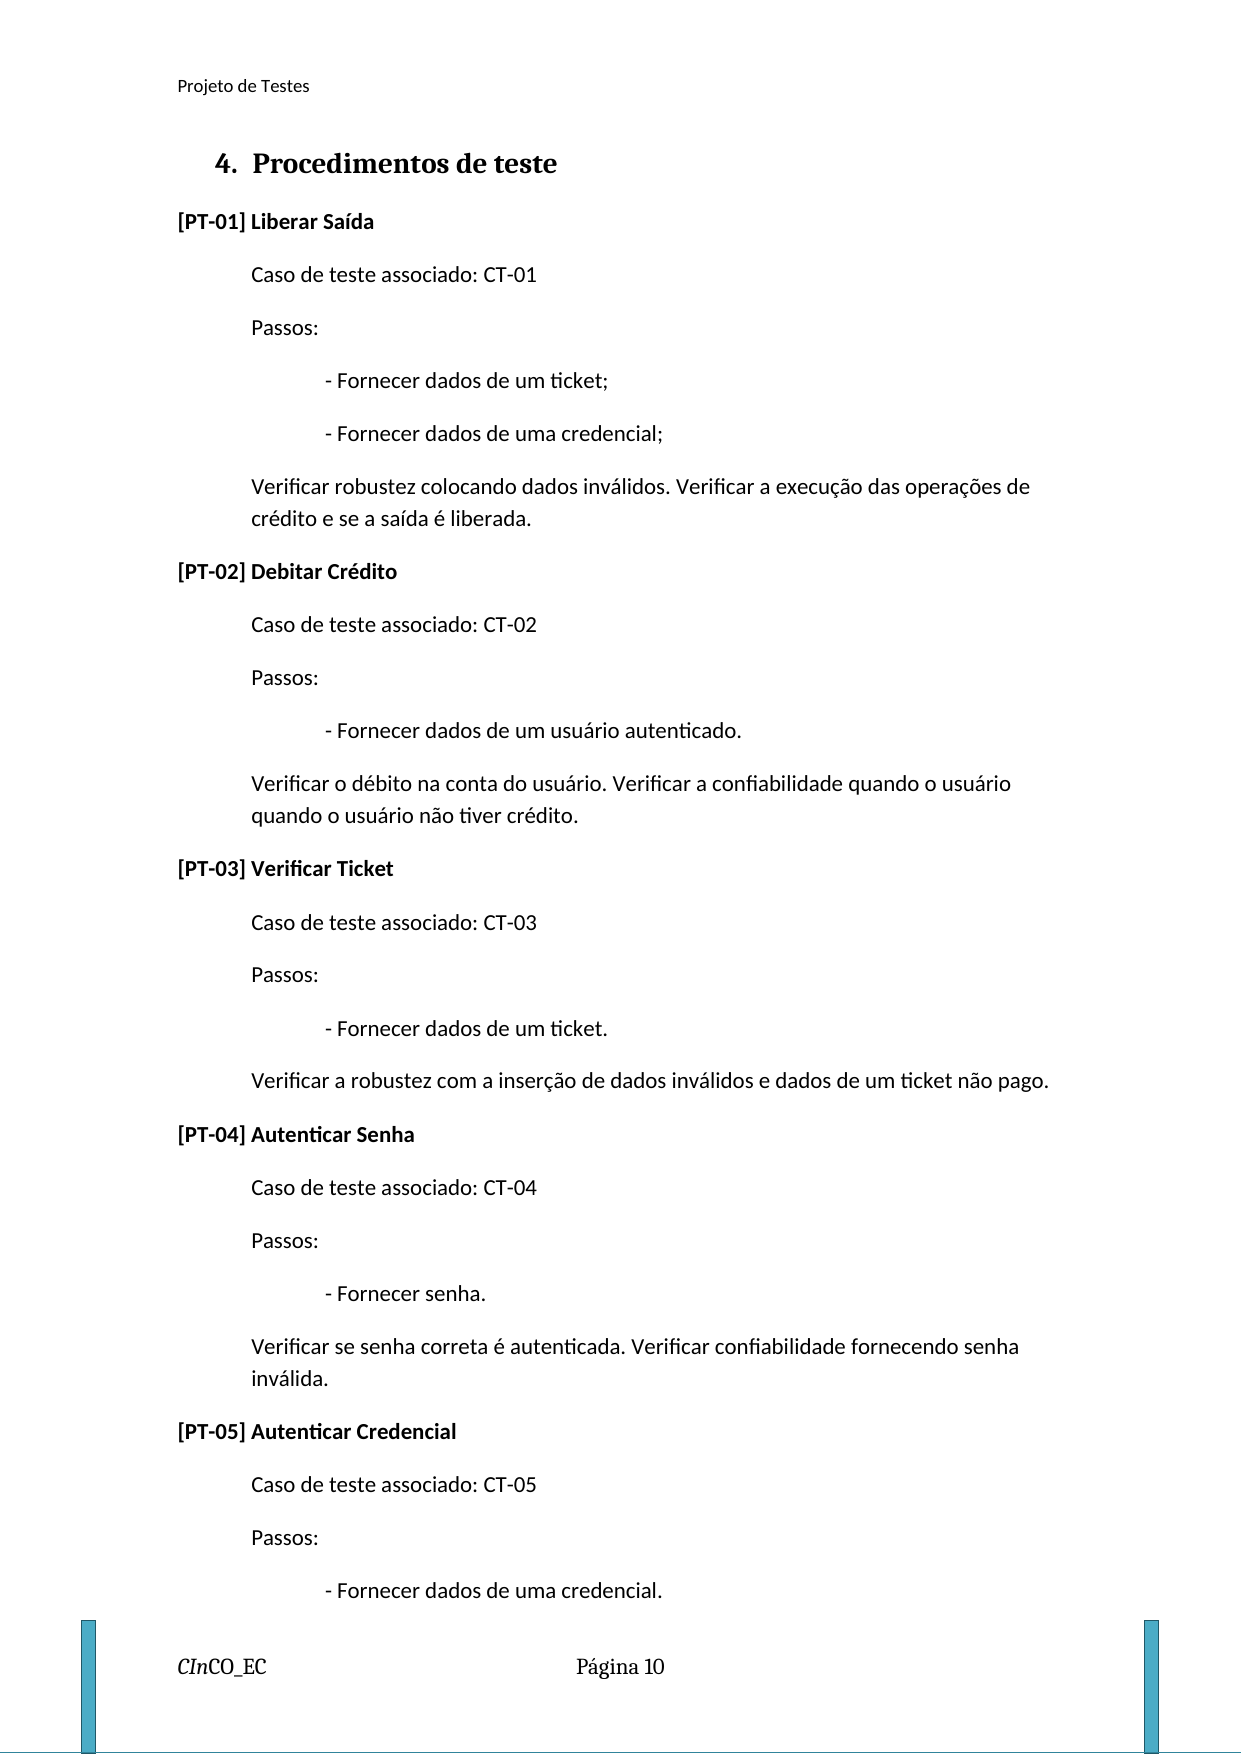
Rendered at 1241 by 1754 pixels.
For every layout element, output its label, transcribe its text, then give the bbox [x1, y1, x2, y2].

text Caso de teste associado: CT-01 [177, 260, 1063, 288]
text - Fornecer senha. [325, 1279, 1063, 1307]
text Passos: [177, 313, 1063, 341]
text Caso de teste associado: CT-04 [251, 1173, 1063, 1201]
text Verificar robustez colocando dados inválidos. Verificar a execução das operações de crédito e se a saída é liberada. [251, 472, 1063, 532]
text [PT-03] Verificar Ticket [177, 854, 1063, 883]
text Passos: [251, 961, 1063, 989]
text Verificar a robustez com a inserção de dados inválidos e dados de um ticket não pago. [251, 1067, 1063, 1095]
text - Fornecer dados de um ticket. [325, 1014, 1063, 1042]
text [PT-05] Autenticar Credencial [177, 1417, 1063, 1445]
text Caso de teste associado: CT-03 [251, 908, 1063, 936]
text Passos: [251, 1226, 1063, 1254]
text Caso de teste associado: CT-05 [251, 1470, 1063, 1498]
text [PT-01] Liberar Saída [177, 207, 1063, 235]
text Verificar o débito na conta do usuário. Verificar a confiabilidade quando o usuário quando o usuário não tiver crédito. [251, 769, 1063, 829]
text Caso de teste associado: CT-02 [251, 610, 1063, 638]
text - Fornecer dados de um usuário autenticado. [325, 716, 1063, 744]
text - Fornecer dados de um ticket; [325, 366, 1063, 394]
text Verificar se senha correta é autenticada. Verificar confiabilidade fornecendo senha inválida. [251, 1332, 1063, 1392]
text [PT-04] Autenticar Senha [177, 1120, 1063, 1148]
text - Fornecer dados de uma credencial. [325, 1576, 1063, 1604]
text Passos: [251, 663, 1063, 691]
text [PT-02] Debitar Crédito [177, 557, 1063, 585]
list Procedimentos de teste [215, 148, 1063, 181]
text - Fornecer dados de uma credencial; [325, 419, 1063, 447]
text Passos: [251, 1523, 1063, 1551]
